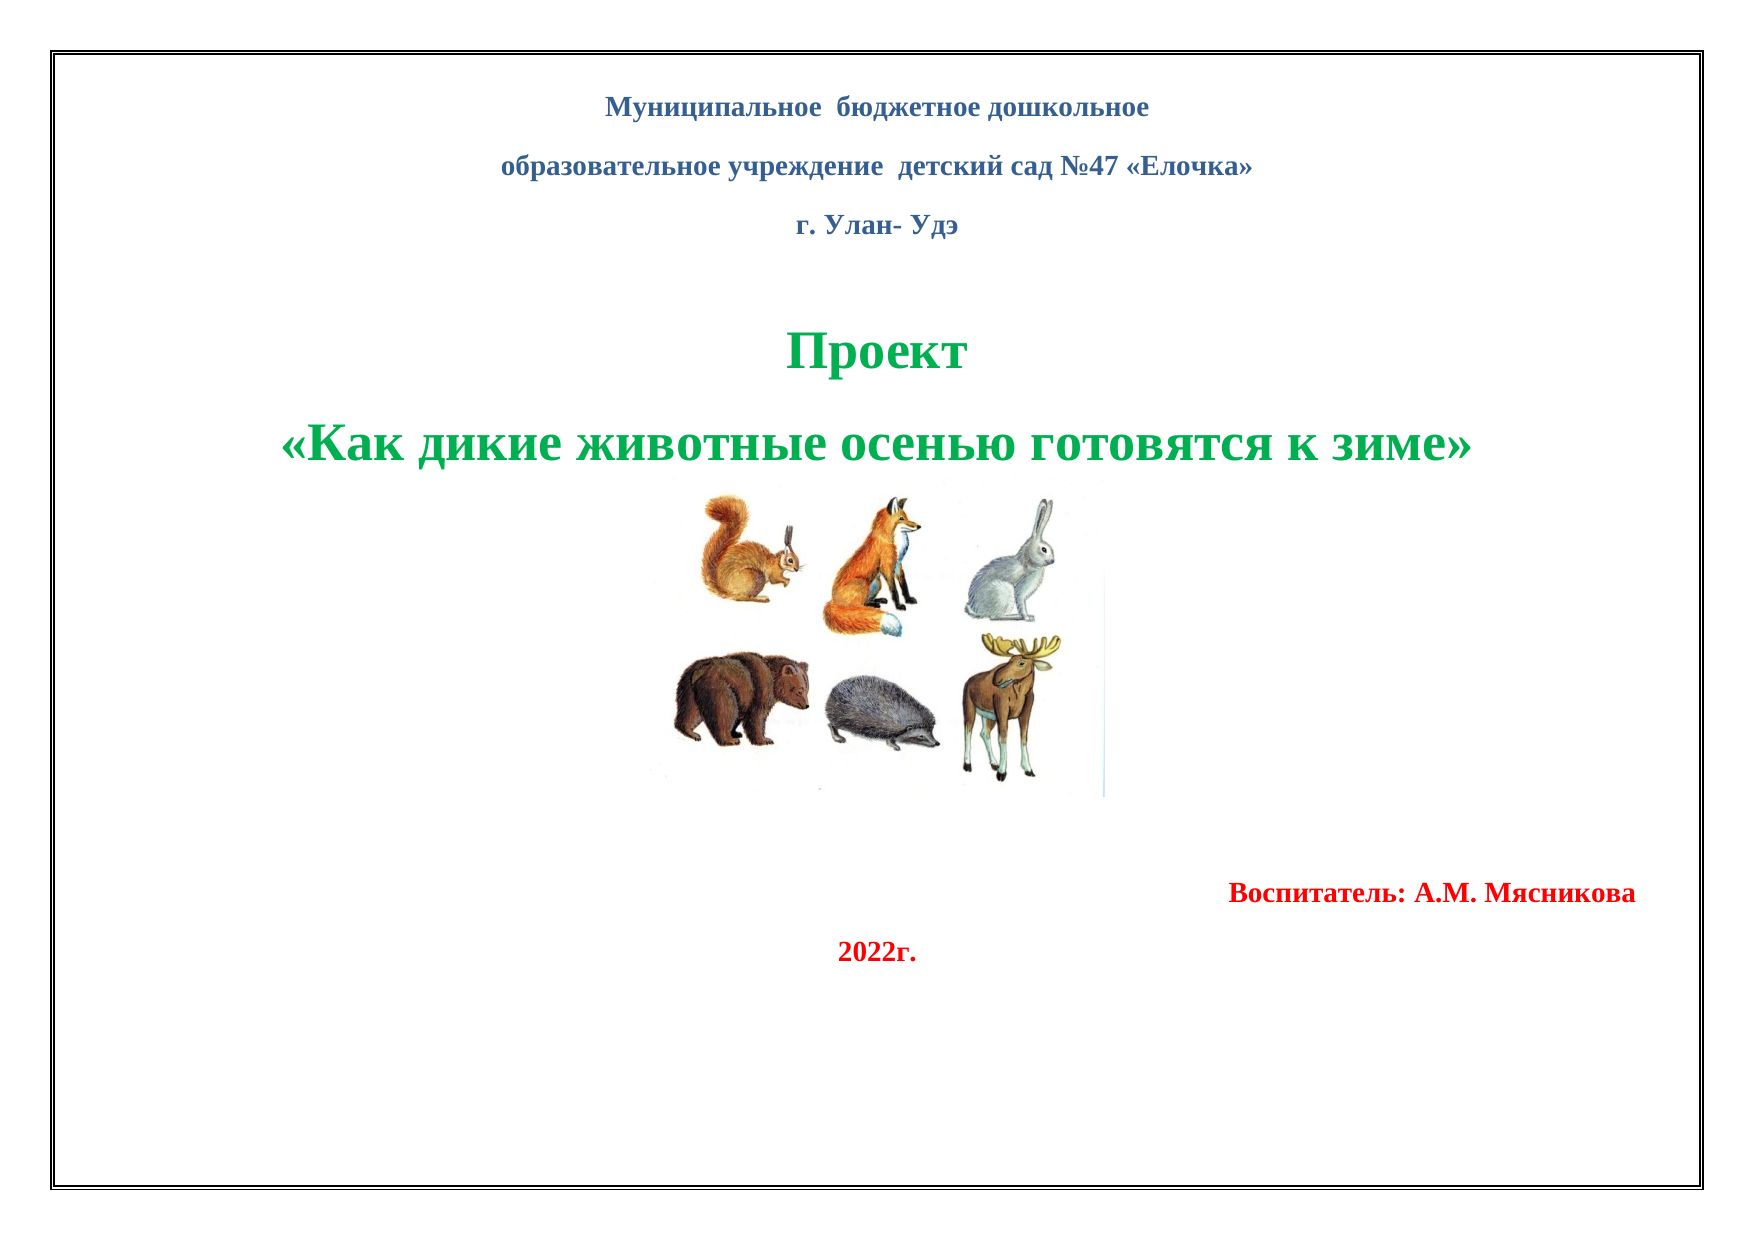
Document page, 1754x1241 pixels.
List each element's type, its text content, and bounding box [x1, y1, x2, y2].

picture [649, 476, 1105, 797]
text Воспитатель: А.М. Мясникова [118, 875, 1636, 908]
text образовательное учреждение детский сад №47 «Елочка» [118, 148, 1636, 182]
text 2022г. [118, 934, 1636, 968]
text «Как дикие животные осенью готовятся к зиме» [118, 410, 1636, 797]
text Муниципальное бюджетное дошкольное [118, 89, 1636, 122]
text Проект [118, 318, 1636, 380]
text г. Улан- Удэ [118, 207, 1636, 241]
